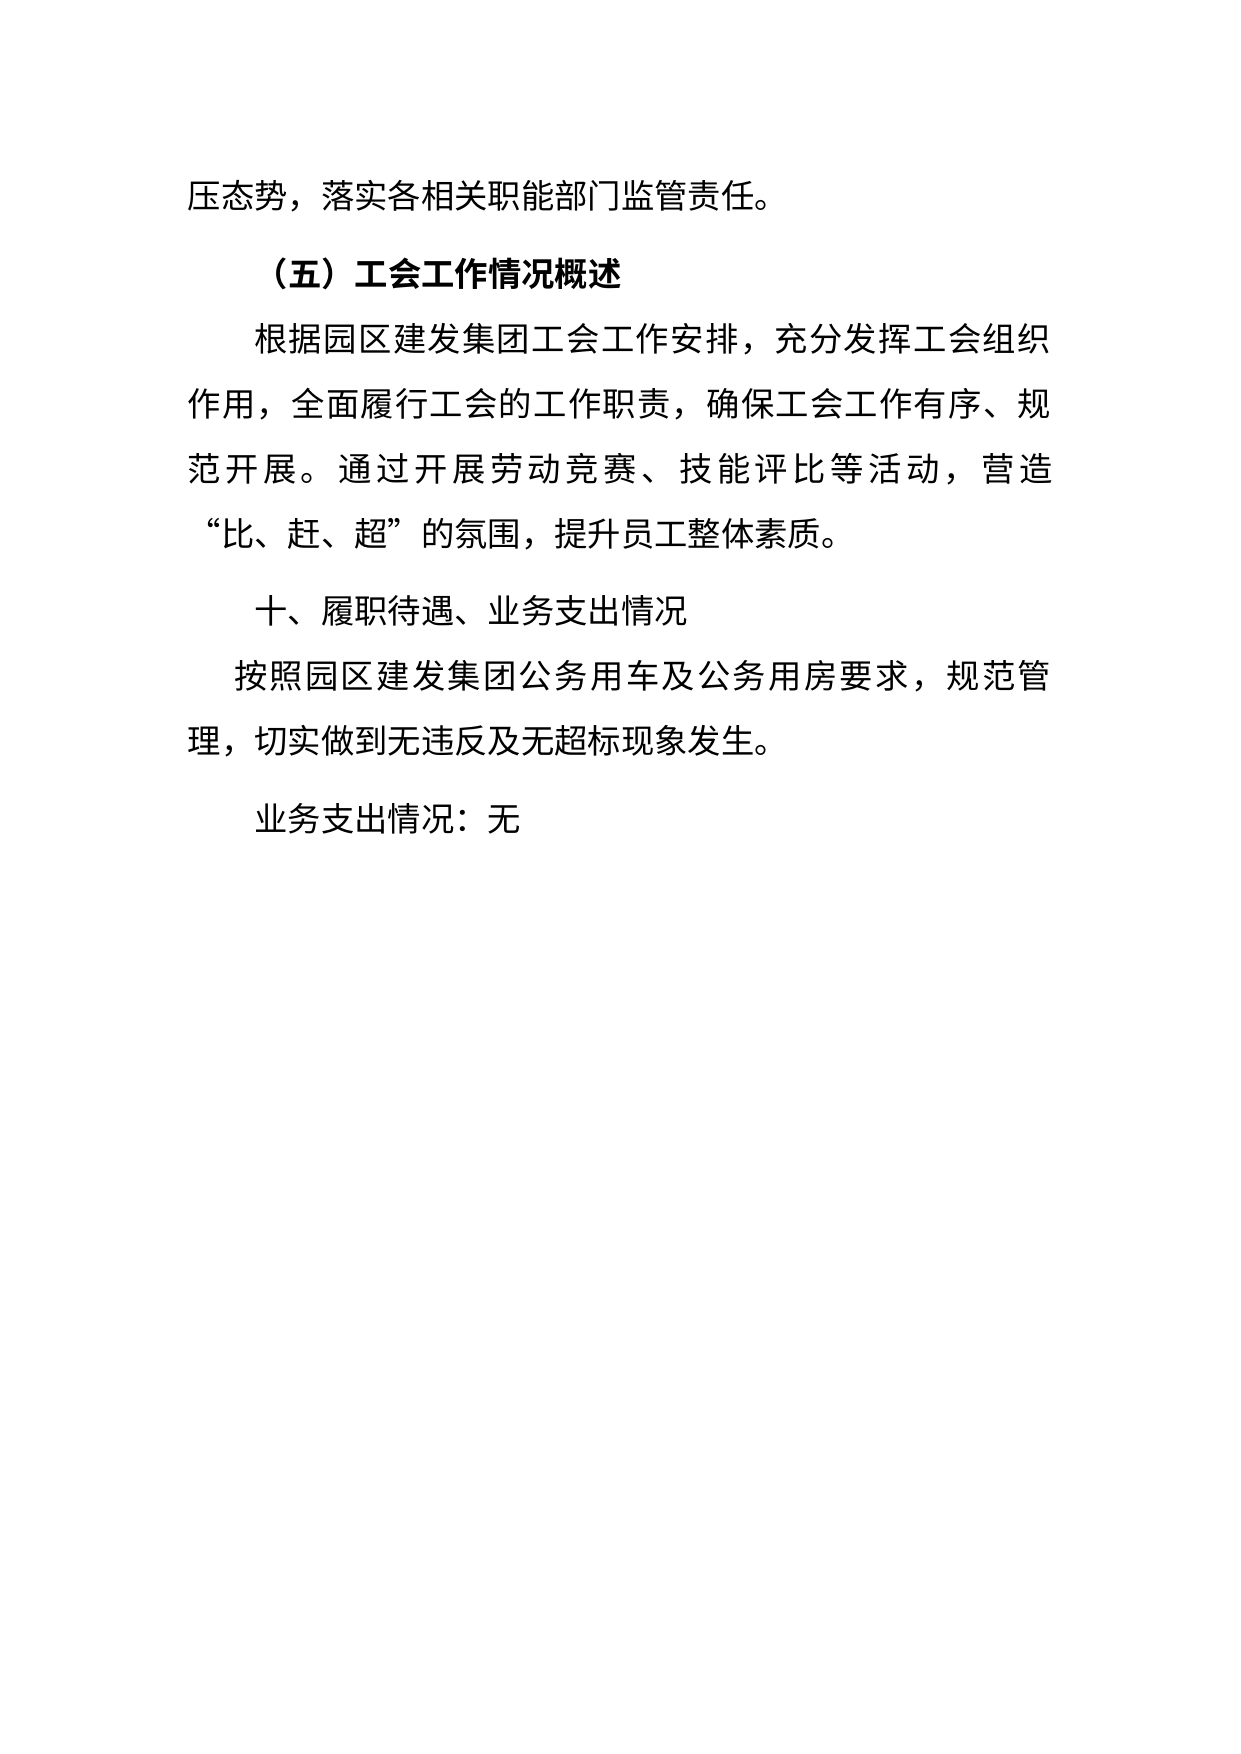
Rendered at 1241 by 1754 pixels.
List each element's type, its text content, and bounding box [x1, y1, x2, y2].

list 按照园区建发集团公务用车及公务用房要求，规范管理，切实做到无违反及无超标现象发生。 [187, 642, 1053, 772]
list 根据园区建发集团工会工作安排，充分发挥工会组织作用，全面履行工会的工作职责，确保工会工作有序、规范开展。通过开展劳动竞赛、技能评比等活动，营造“比、赶、超”的氛围，提升员工整体素质。 [187, 304, 1053, 564]
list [187, 162, 1053, 227]
list 十、履职待遇、业务支出情况 [187, 577, 1053, 642]
list 业务支出情况：无 [187, 784, 1053, 849]
list （五）工会工作情况概述 [187, 239, 1053, 304]
